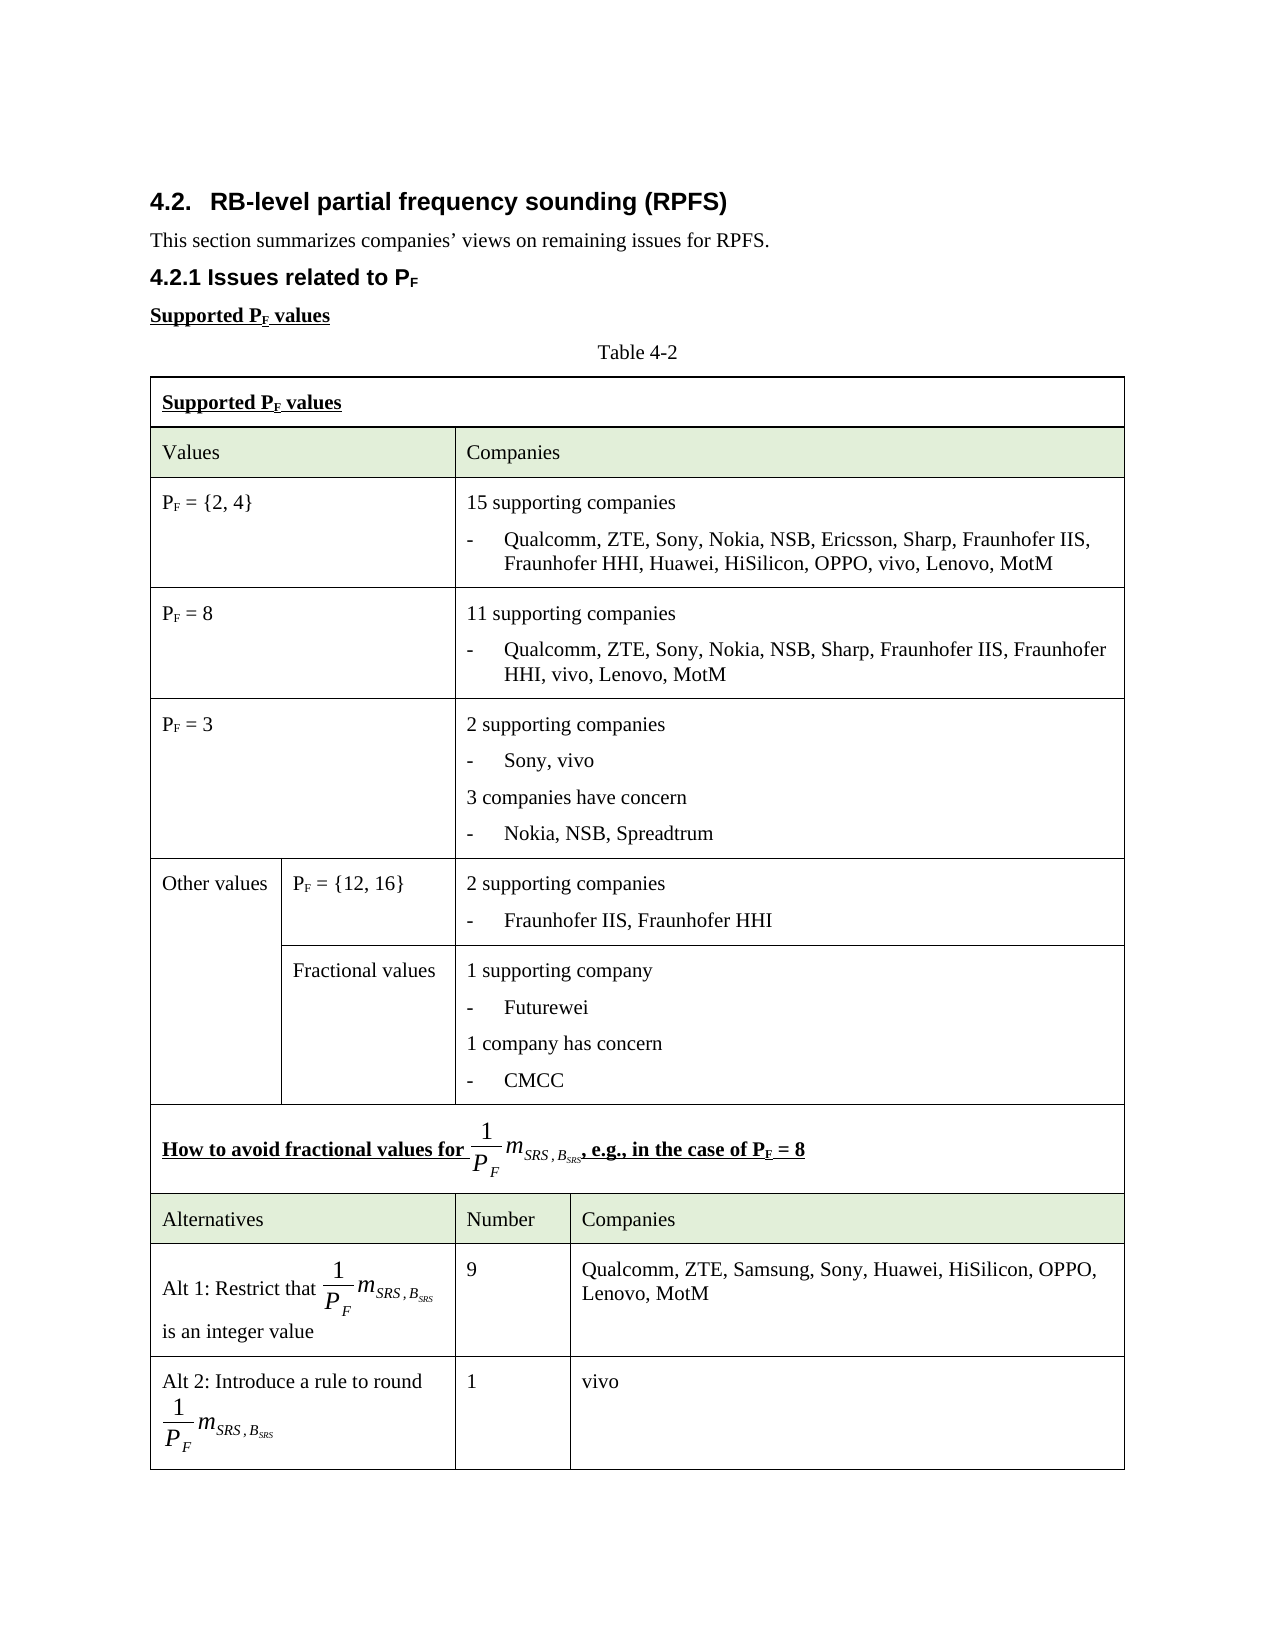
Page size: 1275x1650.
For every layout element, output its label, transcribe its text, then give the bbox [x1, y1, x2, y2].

table_cell 2 supporting companies Fraunhofer IIS, Fraunhofer HHI [456, 859, 1124, 944]
table_cell Alternatives [151, 1194, 455, 1243]
text This section summarizes companies’ views on remaining issues for RPFS. [150, 228, 1125, 252]
table_cell Values [151, 428, 455, 477]
table_cell Qualcomm, ZTE, Samsung, Sony, Huawei, HiSilicon, OPPO, Lenovo, MotM [571, 1244, 1124, 1356]
table_header Supported PF values [151, 378, 1124, 426]
subtitle 4.2.1 Issues related to PF [150, 264, 1125, 291]
table_cell PF = 3 [151, 699, 455, 858]
table_cell Companies [571, 1194, 1124, 1243]
table_cell Alt 2: Introduce a rule to round [151, 1357, 455, 1469]
table_cell 2 supporting companies Sony, vivo 3 companies have concern Nokia, NSB, Spreadtrum [456, 699, 1124, 858]
subtitle RB-level partial frequency sounding (RPFS) [150, 187, 1125, 215]
table_cell Companies [456, 428, 1124, 477]
table_cell 11 supporting companies Qualcomm, ZTE, Sony, Nokia, NSB, Sharp, Fraunhofer IIS, Fraunhofer HHI, vivo, Lenovo, MotM [456, 588, 1124, 698]
table_cell PF = 8 [151, 588, 455, 698]
table_cell Other values [151, 859, 281, 1104]
table_cell 9 [456, 1244, 570, 1356]
table_cell 15 supporting companies Qualcomm, ZTE, Sony, Nokia, NSB, Ericsson, Sharp, Fraunhofer IIS, Fraunhofer HHI, Huawei, HiSilicon, OPPO, vivo, Lenovo, MotM [456, 478, 1124, 587]
table_cell Number [456, 1194, 570, 1243]
table_cell PF = {2, 4} [151, 478, 455, 587]
text Table 4-2 [150, 340, 1125, 364]
table_cell 1 [456, 1357, 570, 1469]
table_cell 1 supporting company Futurewei 1 company has concern CMCC [456, 946, 1124, 1104]
table_cell Alt 1: Restrict that is an integer value [151, 1244, 455, 1356]
table_cell How to avoid fractional values for , e.g., in the case of PF = 8 [151, 1105, 1124, 1193]
table_cell Fractional values [282, 946, 455, 1104]
table_cell PF = {12, 16} [282, 859, 455, 944]
table_cell vivo [571, 1357, 1124, 1469]
text Supported PF values [150, 303, 1125, 327]
